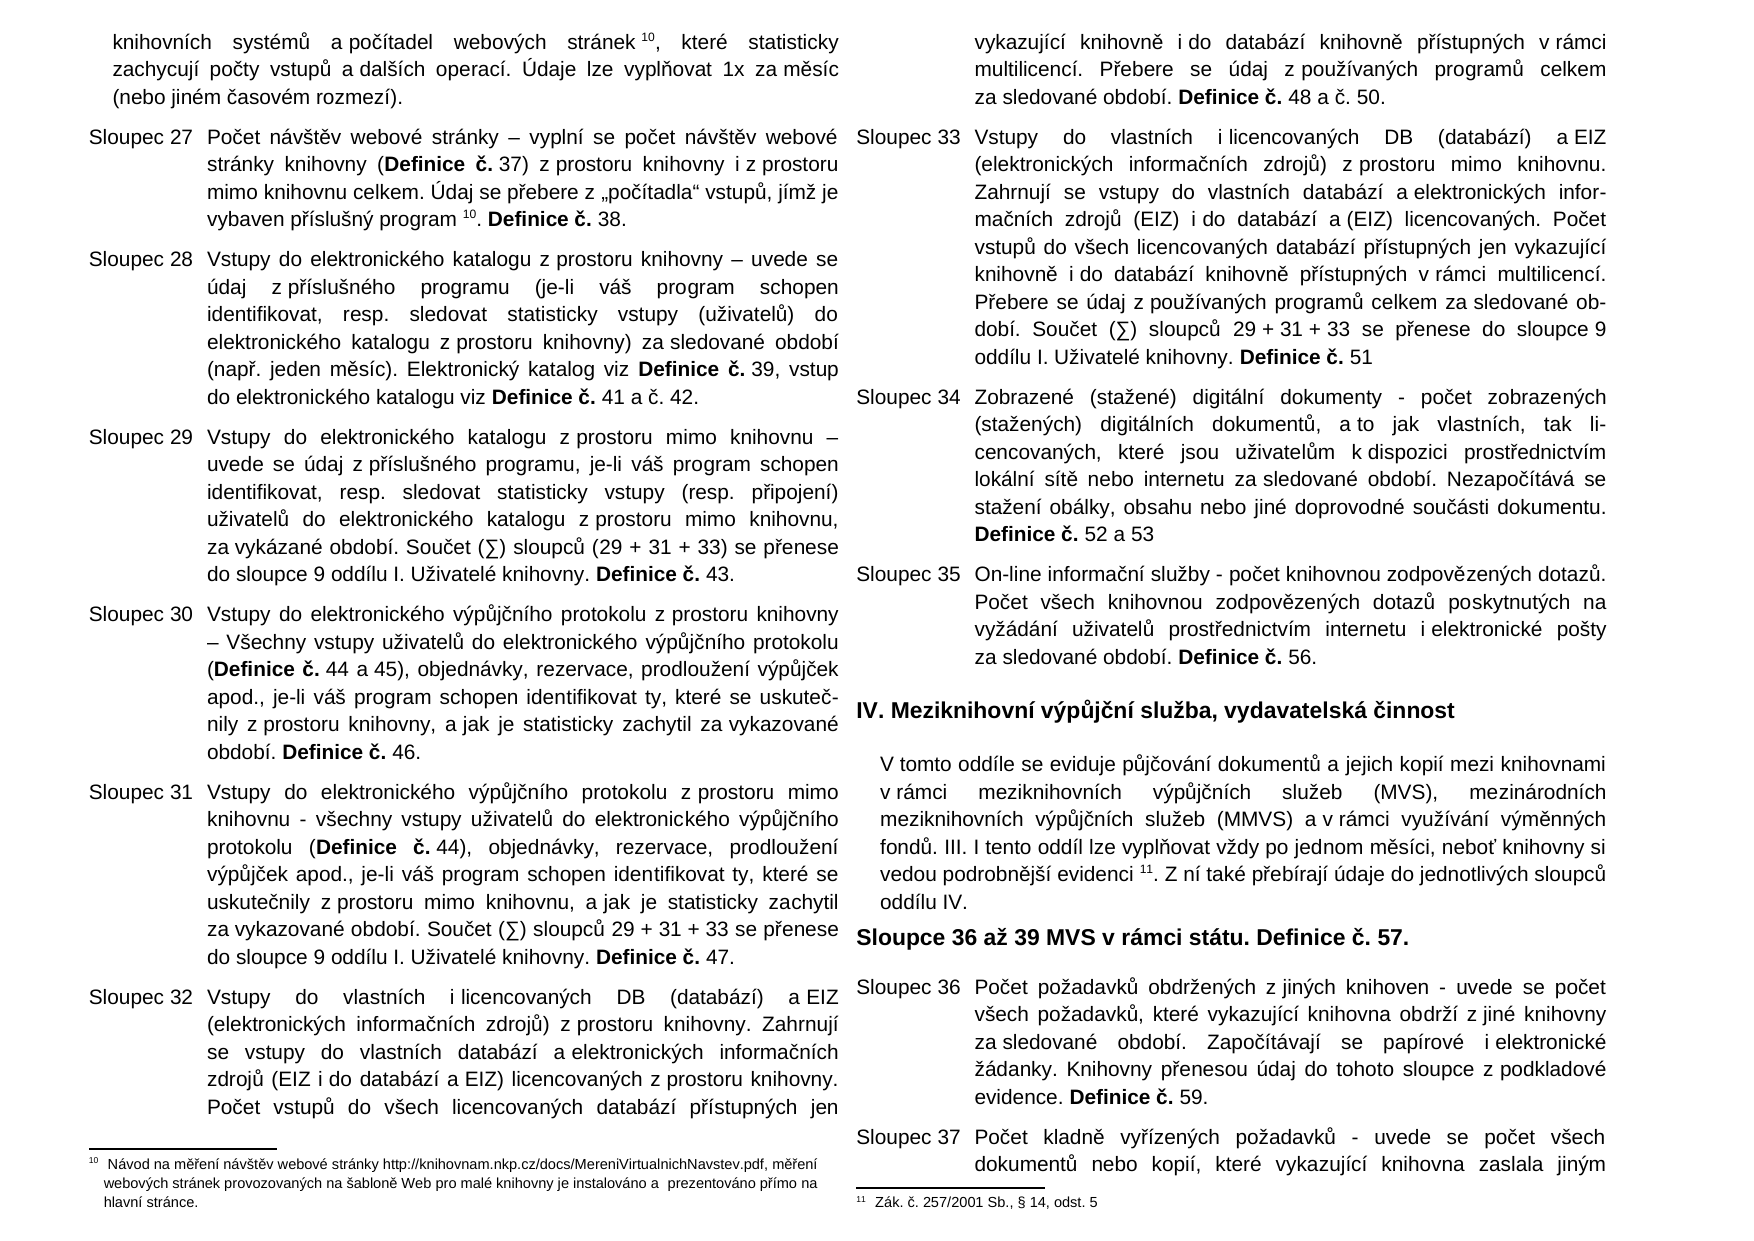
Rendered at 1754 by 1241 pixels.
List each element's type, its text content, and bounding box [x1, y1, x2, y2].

text Sloupec 35 On-line informační služby - počet knihovnou zodpovězených dotazů. Počet všech knihovnou zodpovězených dotazů poskytnutých na vyžádání uživatelů prostřednictvím internetu i elektronické pošty za sledované období. Definice č. 56. [856, 562, 1606, 668]
text Sloupec 31 Vstupy do elektronického výpůjčního protokolu z prostoru mimo knihovnu - všechny vstupy uživatelů do elektronického výpůjčního protokolu (Definice č. 44), objednávky, rezervace, prodloužení výpůjček apod., je-li váš program schopen identifikovat ty, které se uskutečnily z prostoru mimo knihovnu, a jak je statisticky zachytil za vykazované období. Součet (∑) sloupců 29 + 31 + 33 se přenese do sloupce 9 oddílu I. Uživatelé knihovny. Definice č. 47. [89, 779, 838, 968]
text Sloupec 27 Počet návštěv webové stránky – vyplní se počet návštěv webové stránky knihovny (Definice č. 37) z prostoru knihovny i z prostoru mimo knihovnu celkem. Údaj se přebere z „počítadla“ vstupů, jímž je vybaven příslušný program 10. Definice č. 38. [89, 124, 838, 231]
text Sloupec 33 Vstupy do vlastních i licencovaných DB (databází) a EIZ (elektronických informačních zdrojů) z prostoru mimo knihovnu. Zahrnují se vstupy do vlastních databází a elektronických informačních zdrojů (EIZ) i do databází a (EIZ) licencovaných. Počet vstupů do všech licencovaných databází přístupných jen vykazující knihovně i do databází knihovně přístupných v rámci multilicencí. Přebere se údaj z používaných programů celkem za sledované období. Součet (∑) sloupců 29 + 31 + 33 se přenese do sloupce 9 oddílu I. Uživatelé knihovny. Definice č. 51 [856, 124, 1606, 368]
text Sloupec 29 Vstupy do elektronického katalogu z prostoru mimo knihovnu – uvede se údaj z příslušného programu, je-li váš program schopen identifikovat, resp. sledovat statisticky vstupy (resp. připojení) uživatelů do elektronického katalogu z prostoru mimo knihovnu, za vykázané období. Součet (∑) sloupců (29 + 31 + 33) se přenese do sloupce 9 oddílu I. Uživatelé knihovny. Definice č. 43. [89, 424, 838, 586]
text Sloupce 36 až 39 MVS v rámci státu. Definice č. 57. [856, 923, 1606, 950]
text Sloupec 30 Vstupy do elektronického výpůjčního protokolu z prostoru knihovny – Všechny vstupy uživatelů do elektronického výpůjčního protokolu (Definice č. 44 a 45), objednávky, rezervace, prodloužení výpůjček apod., je-li váš program schopen identifikovat ty, které se uskutečnily z prostoru knihovny, a jak je statisticky zachytil za vykazované období. Definice č. 46. [89, 602, 838, 763]
text Sloupec 28 Vstupy do elektronického katalogu z prostoru knihovny – uvede se údaj z příslušného programu (je-li váš program schopen identifikovat, resp. sledovat statisticky vstupy (uživatelů) do elektronického katalogu z prostoru knihovny) za sledované období (např. jeden měsíc). Elektronický katalog viz Definice č. 39, vstup do elektronického katalogu viz Definice č. 41 a č. 42. [89, 247, 838, 408]
text Sloupec 32 Vstupy do vlastních i licencovaných DB (databází) a EIZ (elektronických informačních zdrojů) z prostoru knihovny. Zahrnují se vstupy do vlastních databází a elektronických informačních zdrojů (EIZ i do databází a EIZ) licencovaných z prostoru knihovny. Počet vstupů do všech licencovaných databází přístupných jen vykazující knihovně i do databází knihovně přístupných v rámci multilicencí. Přebere se údaj z používaných programů celkem za sledované období. Definice č. 48 a č. 50. [89, 984, 838, 1118]
text V tomto oddíle se eviduje půjčování dokumentů a jejich kopií mezi knihovnami v rámci meziknihovních výpůjčních služeb (MVS), mezinárodních meziknihovních výpůjčních služeb (MMVS) a v rámci využívání výměnných fondů. III. I tento oddíl lze vyplňovat vždy po jednom měsíci, neboť knihovny si vedou podrobnější evidenci . Z ní také přebírají údaje do jednotlivých sloupců oddílu IV. [880, 752, 1606, 914]
text Sloupec 36 Počet požadavků obdržených z jiných knihoven - uvede se počet všech požadavků, které vykazující knihovna obdrží z jiné knihovny za sledované období. Započítávají se papírové i elektronické žádanky. Knihovny přenesou údaj do tohoto sloupce z podkladové evidence. Definice č. 59. [856, 974, 1606, 1108]
text IV. Meziknihovní výpůjční služba, vydavatelská činnost [856, 697, 1606, 723]
text Sloupec 34 Zobrazené (stažené) digitální dokumenty - počet zobrazených (stažených) digitálních dokumentů, a to jak vlastních, tak licencovaných, které jsou uživatelům k dispozici prostřednictvím lokální sítě nebo internetu za sledované období. Nezapočítává se stažení obálky, obsahu nebo jiné doprovodné součásti dokumentu. Definice č. 52 a 53 [856, 384, 1606, 546]
text Sloupec 32 Vstupy do vlastních i licencovaných DB (databází) a EIZ (elektronických informačních zdrojů) z prostoru knihovny. Zahrnují se vstupy do vlastních databází a elektronických informačních zdrojů (EIZ i do databází a EIZ) licencovaných z prostoru knihovny. Počet vstupů do všech licencovaných databází přístupných jen vykazující knihovně i do databází knihovně přístupných v rámci multilicencí. Přebere se údaj z používaných programů celkem za sledované období. Definice č. 48 a č. 50. [856, 29, 1606, 108]
